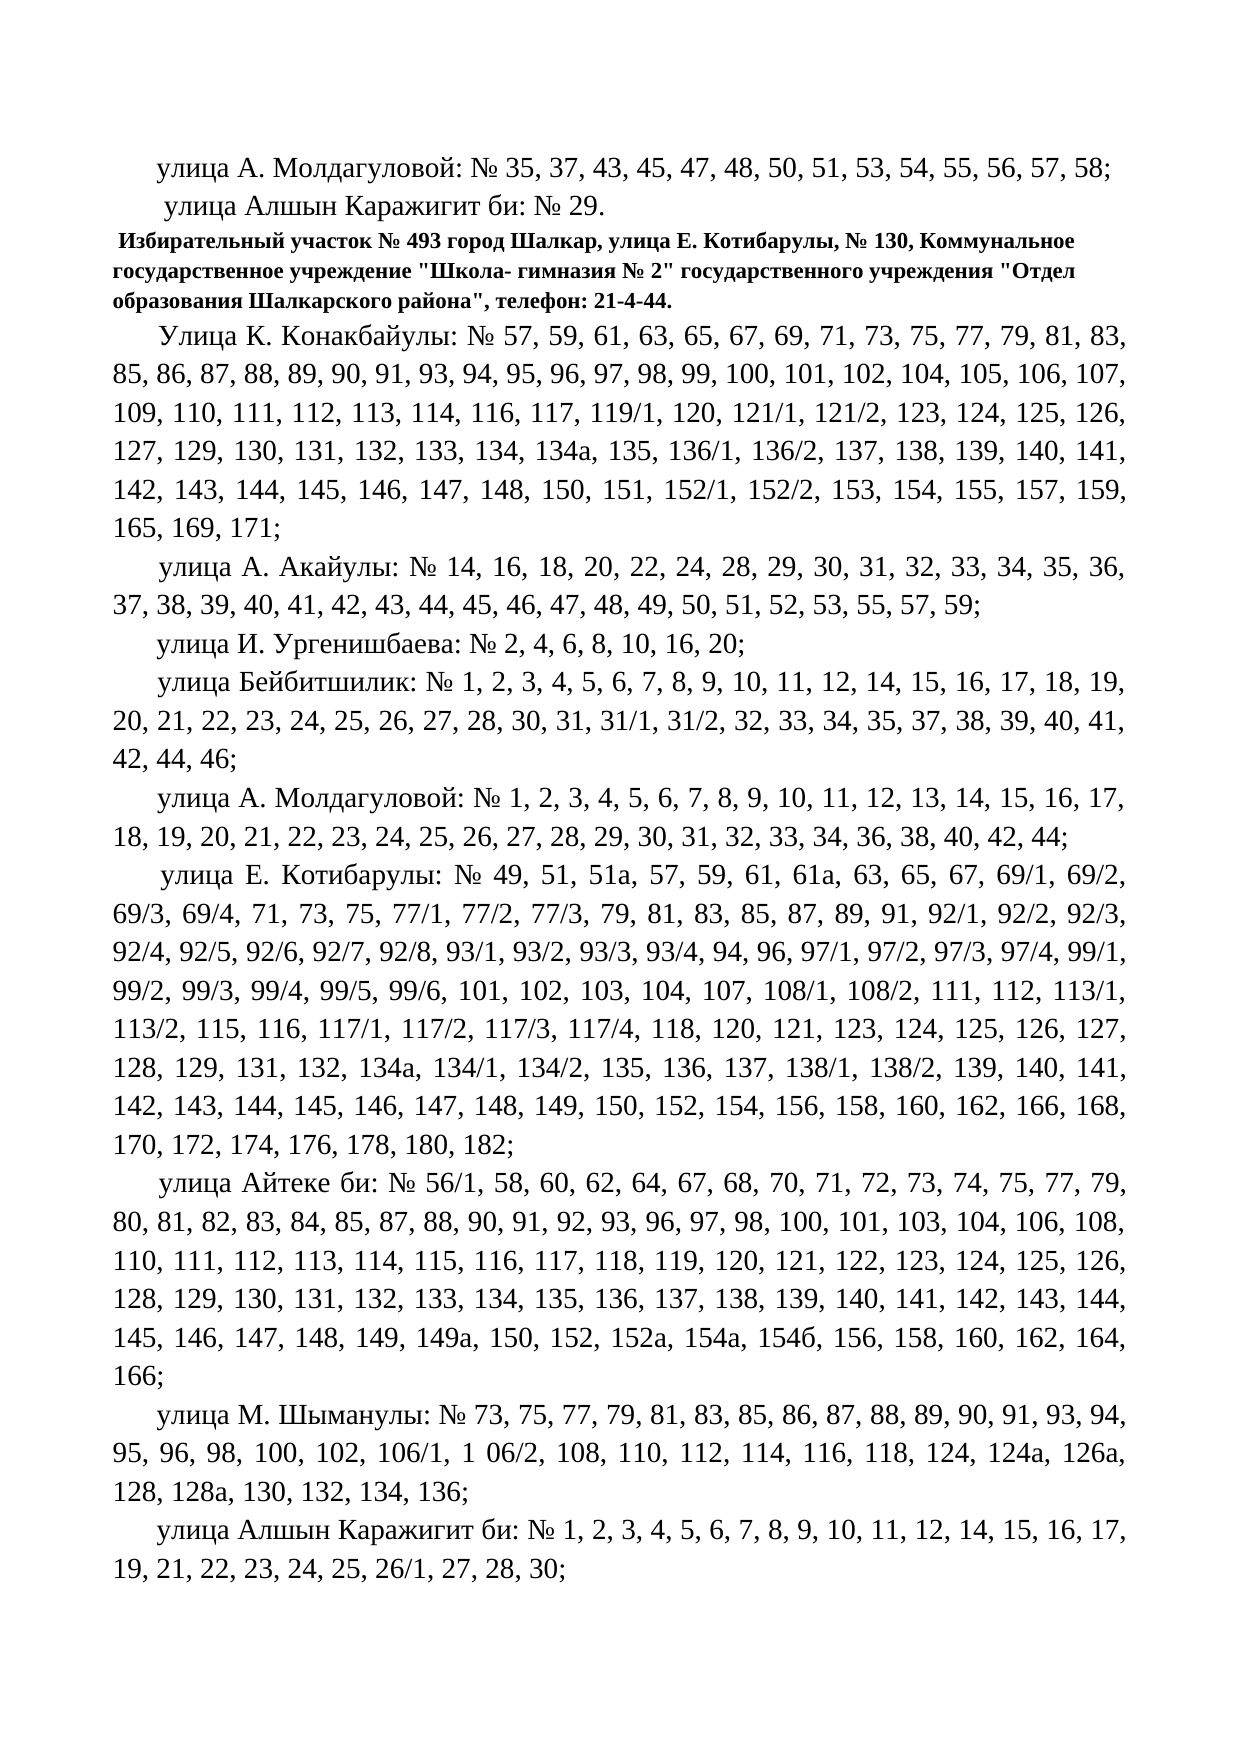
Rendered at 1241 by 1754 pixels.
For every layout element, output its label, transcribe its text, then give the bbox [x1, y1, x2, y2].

text улица А. Акайулы: № 14, 16, 18, 20, 22, 24, 28, 29, 30, 31, 32, 33, 34, 35, 36, 37, 38, 39, 40, 41, 42, 43, 44, 45, 46, 47, 48, 49, 50, 51, 52, 53, 55, 57, 59; [112, 549, 1128, 621]
text Избирательный участок № 493 город Шалкар, улица Е. Котибарулы, № 130, Коммунальное государственное учреждение "Школа- гимназия № 2" государственного учреждения "Отдел образования Шалкарского района", телефон: 21-4-44. [112, 227, 1128, 314]
text улица Алшын Каражигит би: № 1, 2, 3, 4, 5, 6, 7, 8, 9, 10, 11, 12, 14, 15, 16, 17, 19, 21, 22, 23, 24, 25, 26/1, 27, 28, 30; [112, 1512, 1128, 1584]
text улица А. Молдагуловой: № 1, 2, 3, 4, 5, 6, 7, 8, 9, 10, 11, 12, 13, 14, 15, 16, 17, 18, 19, 20, 21, 22, 23, 24, 25, 26, 27, 28, 29, 30, 31, 32, 33, 34, 36, 38, 40, 42, 44; [112, 780, 1128, 852]
text улица М. Шыманулы: № 73, 75, 77, 79, 81, 83, 85, 86, 87, 88, 89, 90, 91, 93, 94, 95, 96, 98, 100, 102, 106/1, 1 06/2, 108, 110, 112, 114, 116, 118, 124, 124а, 126а, 128, 128а, 130, 132, 134, 136; [112, 1397, 1128, 1507]
text улица А. Молдагуловой: № 35, 37, 43, 45, 47, 48, 50, 51, 53, 54, 55, 56, 57, 58; [112, 150, 1128, 183]
text улица Е. Котибарулы: № 49, 51, 51а, 57, 59, 61, 61а, 63, 65, 67, 69/1, 69/2, 69/3, 69/4, 71, 73, 75, 77/1, 77/2, 77/3, 79, 81, 83, 85, 87, 89, 91, 92/1, 92/2, 92/3, 92/4, 92/5, 92/6, 92/7, 92/8, 93/1, 93/2, 93/3, 93/4, 94, 96, 97/1, 97/2, 97/3, 97/4, 99/1, 99/2, 99/3, 99/4, 99/5, 99/6, 101, 102, 103, 104, 107, 108/1, 108/2, 111, 112, 113/1, 113/2, 115, 116, 117/1, 117/2, 117/3, 117/4, 118, 120, 121, 123, 124, 125, 126, 127, 128, 129, 131, 132, 134а, 134/1, 134/2, 135, 136, 137, 138/1, 138/2, 139, 140, 141, 142, 143, 144, 145, 146, 147, 148, 149, 150, 152, 154, 156, 158, 160, 162, 166, 168, 170, 172, 174, 176, 178, 180, 182; [112, 857, 1128, 1161]
text улица Алшын Каражигит би: № 29. [112, 188, 1128, 222]
text Улица К. Конакбайулы: № 57, 59, 61, 63, 65, 67, 69, 71, 73, 75, 77, 79, 81, 83, 85, 86, 87, 88, 89, 90, 91, 93, 94, 95, 96, 97, 98, 99, 100, 101, 102, 104, 105, 106, 107, 109, 110, 111, 112, 113, 114, 116, 117, 119/1, 120, 121/1, 121/2, 123, 124, 125, 126, 127, 129, 130, 131, 132, 133, 134, 134а, 135, 136/1, 136/2, 137, 138, 139, 140, 141, 142, 143, 144, 145, 146, 147, 148, 150, 151, 152/1, 152/2, 153, 154, 155, 157, 159, 165, 169, 171; [112, 318, 1128, 544]
text улица И. Ургенишбаева: № 2, 4, 6, 8, 10, 16, 20; [112, 626, 1128, 659]
text улица Бейбитшилик: № 1, 2, 3, 4, 5, 6, 7, 8, 9, 10, 11, 12, 14, 15, 16, 17, 18, 19, 20, 21, 22, 23, 24, 25, 26, 27, 28, 30, 31, 31/1, 31/2, 32, 33, 34, 35, 37, 38, 39, 40, 41, 42, 44, 46; [112, 664, 1128, 775]
text улица Айтеке би: № 56/1, 58, 60, 62, 64, 67, 68, 70, 71, 72, 73, 74, 75, 77, 79, 80, 81, 82, 83, 84, 85, 87, 88, 90, 91, 92, 93, 96, 97, 98, 100, 101, 103, 104, 106, 108, 110, 111, 112, 113, 114, 115, 116, 117, 118, 119, 120, 121, 122, 123, 124, 125, 126, 128, 129, 130, 131, 132, 133, 134, 135, 136, 137, 138, 139, 140, 141, 142, 143, 144, 145, 146, 147, 148, 149, 149а, 150, 152, 152а, 154а, 154б, 156, 158, 160, 162, 164, 166; [112, 1166, 1128, 1392]
